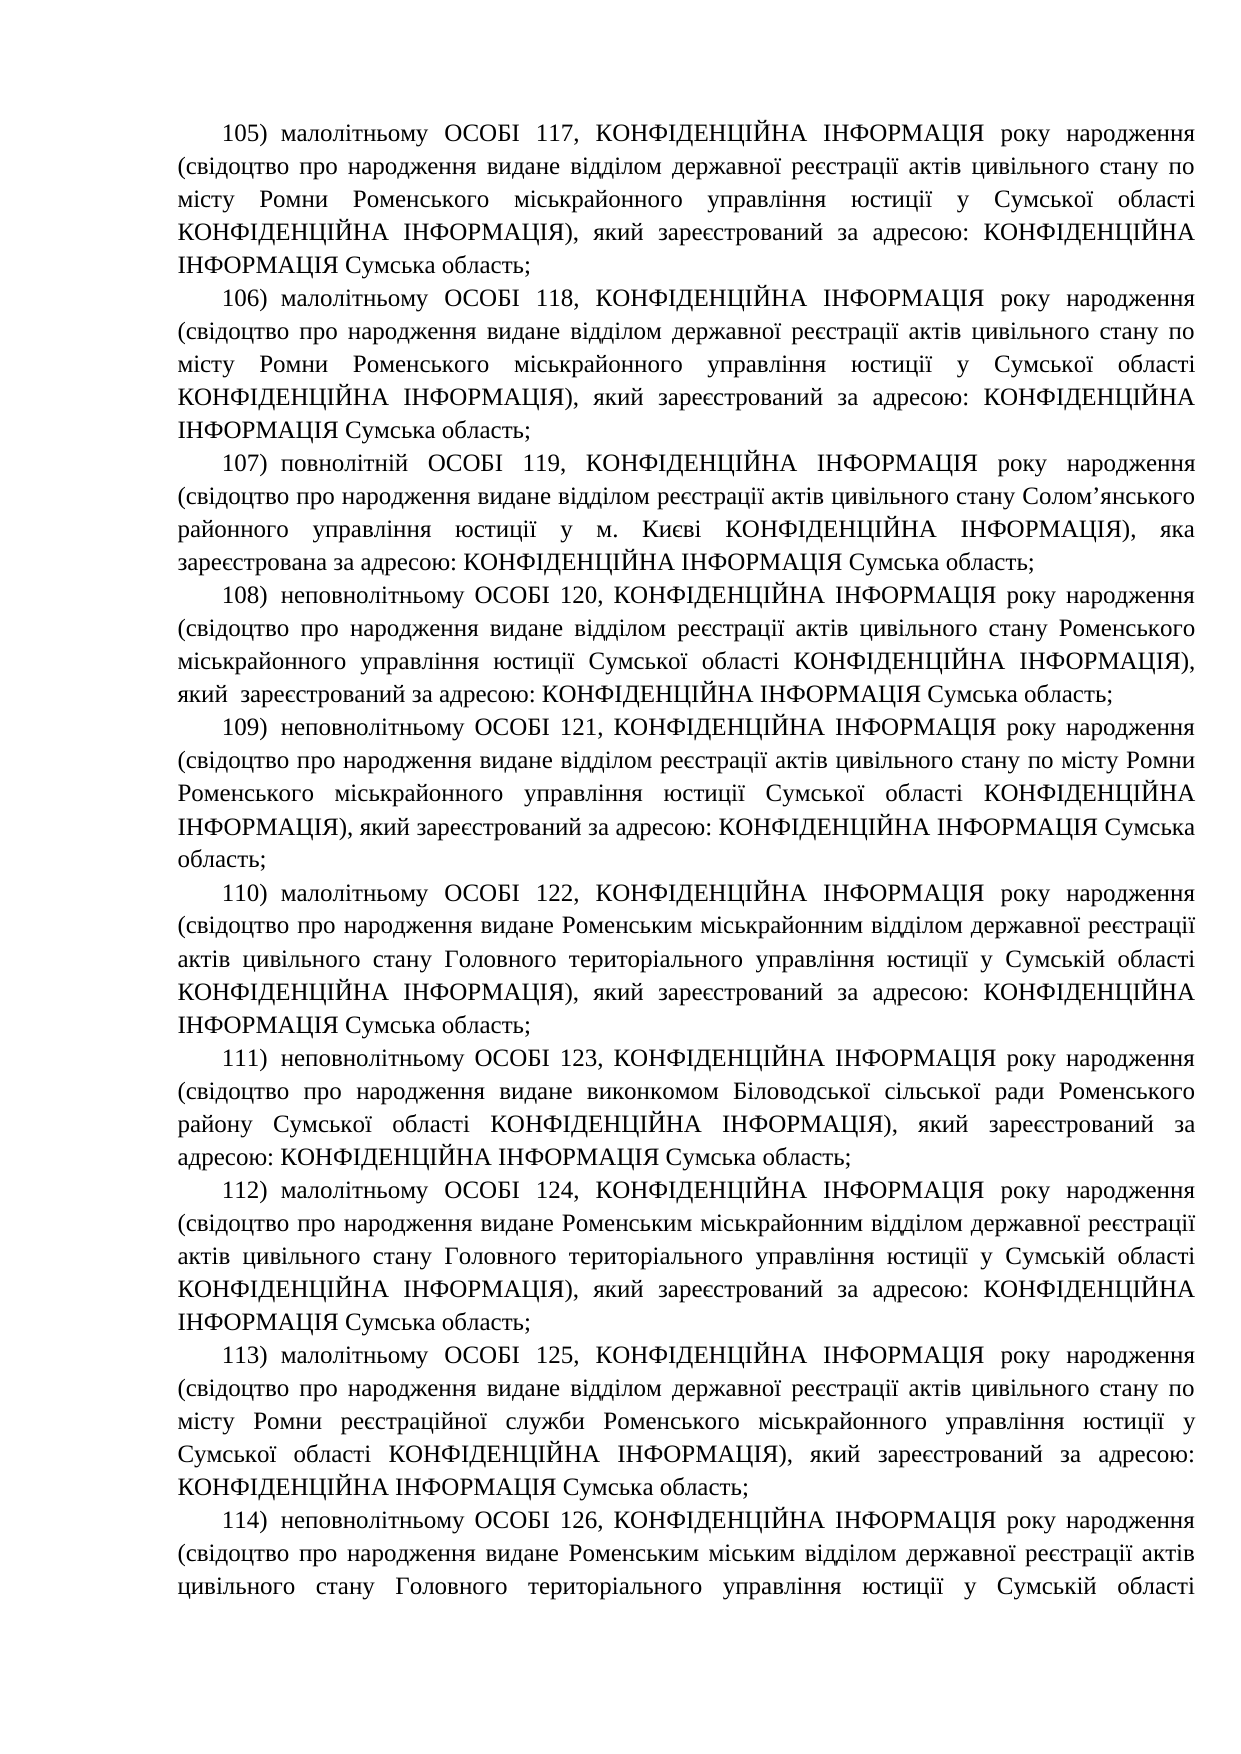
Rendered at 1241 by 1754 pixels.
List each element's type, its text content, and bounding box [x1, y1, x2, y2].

list неповнолітньому ОСОБІ 121, КОНФІДЕНЦІЙНА ІНФОРМАЦІЯ року народження (свідоцтво про народження видане відділом реєстрації актів цивільного стану по місту Ромни Роменського міськрайонного управління юстиції Сумської області КОНФІДЕНЦІЙНА ІНФОРМАЦІЯ), який зареєстрований за адресою: КОНФІДЕНЦІЙНА ІНФОРМАЦІЯ Сумська область; [177, 712, 1196, 873]
list малолітньому ОСОБІ 117, КОНФІДЕНЦІЙНА ІНФОРМАЦІЯ року народження (свідоцтво про народження видане відділом державної реєстрації актів цивільного стану по місту Ромни Роменського міськрайонного управління юстиції у Сумської області КОНФІДЕНЦІЙНА ІНФОРМАЦІЯ), який зареєстрований за адресою: КОНФІДЕНЦІЙНА ІНФОРМАЦІЯ Сумська область; [177, 118, 1196, 279]
list повнолітній ОСОБІ 119, КОНФІДЕНЦІЙНА ІНФОРМАЦІЯ року народження (свідоцтво про народження видане відділом реєстрації актів цивільного стану Солом’янського районного управління юстиції у м. Києві КОНФІДЕНЦІЙНА ІНФОРМАЦІЯ), яка зареєстрована за адресою: КОНФІДЕНЦІЙНА ІНФОРМАЦІЯ Сумська область; [177, 448, 1196, 576]
list малолітньому ОСОБІ 125, КОНФІДЕНЦІЙНА ІНФОРМАЦІЯ року народження (свідоцтво про народження видане відділом державної реєстрації актів цивільного стану по місту Ромни реєстраційної служби Роменського міськрайонного управління юстиції у Сумської області КОНФІДЕНЦІЙНА ІНФОРМАЦІЯ), який зареєстрований за адресою: КОНФІДЕНЦІЙНА ІНФОРМАЦІЯ Сумська область; [177, 1340, 1196, 1501]
list малолітньому ОСОБІ 118, КОНФІДЕНЦІЙНА ІНФОРМАЦІЯ року народження (свідоцтво про народження видане відділом державної реєстрації актів цивільного стану по місту Ромни Роменського міськрайонного управління юстиції у Сумської області КОНФІДЕНЦІЙНА ІНФОРМАЦІЯ), який зареєстрований за адресою: КОНФІДЕНЦІЙНА ІНФОРМАЦІЯ Сумська область; [177, 283, 1196, 444]
list малолітньому ОСОБІ 124, КОНФІДЕНЦІЙНА ІНФОРМАЦІЯ року народження (свідоцтво про народження видане Роменським міськрайонним відділом державної реєстрації актів цивільного стану Головного територіального управління юстиції у Сумській області КОНФІДЕНЦІЙНА ІНФОРМАЦІЯ), який зареєстрований за адресою: КОНФІДЕНЦІЙНА ІНФОРМАЦІЯ Сумська область; [177, 1175, 1196, 1336]
list неповнолітньому ОСОБІ 123, КОНФІДЕНЦІЙНА ІНФОРМАЦІЯ року народження (свідоцтво про народження видане виконкомом Біловодської сільської ради Роменського району Сумської області КОНФІДЕНЦІЙНА ІНФОРМАЦІЯ), який зареєстрований за адресою: КОНФІДЕНЦІЙНА ІНФОРМАЦІЯ Сумська область; [177, 1043, 1196, 1171]
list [177, 1505, 1196, 1600]
list малолітньому ОСОБІ 122, КОНФІДЕНЦІЙНА ІНФОРМАЦІЯ року народження (свідоцтво про народження видане Роменським міськрайонним відділом державної реєстрації актів цивільного стану Головного територіального управління юстиції у Сумській області КОНФІДЕНЦІЙНА ІНФОРМАЦІЯ), який зареєстрований за адресою: КОНФІДЕНЦІЙНА ІНФОРМАЦІЯ Сумська область; [177, 878, 1196, 1038]
list неповнолітньому ОСОБІ 120, КОНФІДЕНЦІЙНА ІНФОРМАЦІЯ року народження (свідоцтво про народження видане відділом реєстрації актів цивільного стану Роменського міськрайонного управління юстиції Сумської області КОНФІДЕНЦІЙНА ІНФОРМАЦІЯ), який зареєстрований за адресою: КОНФІДЕНЦІЙНА ІНФОРМАЦІЯ Сумська область; [177, 580, 1196, 708]
